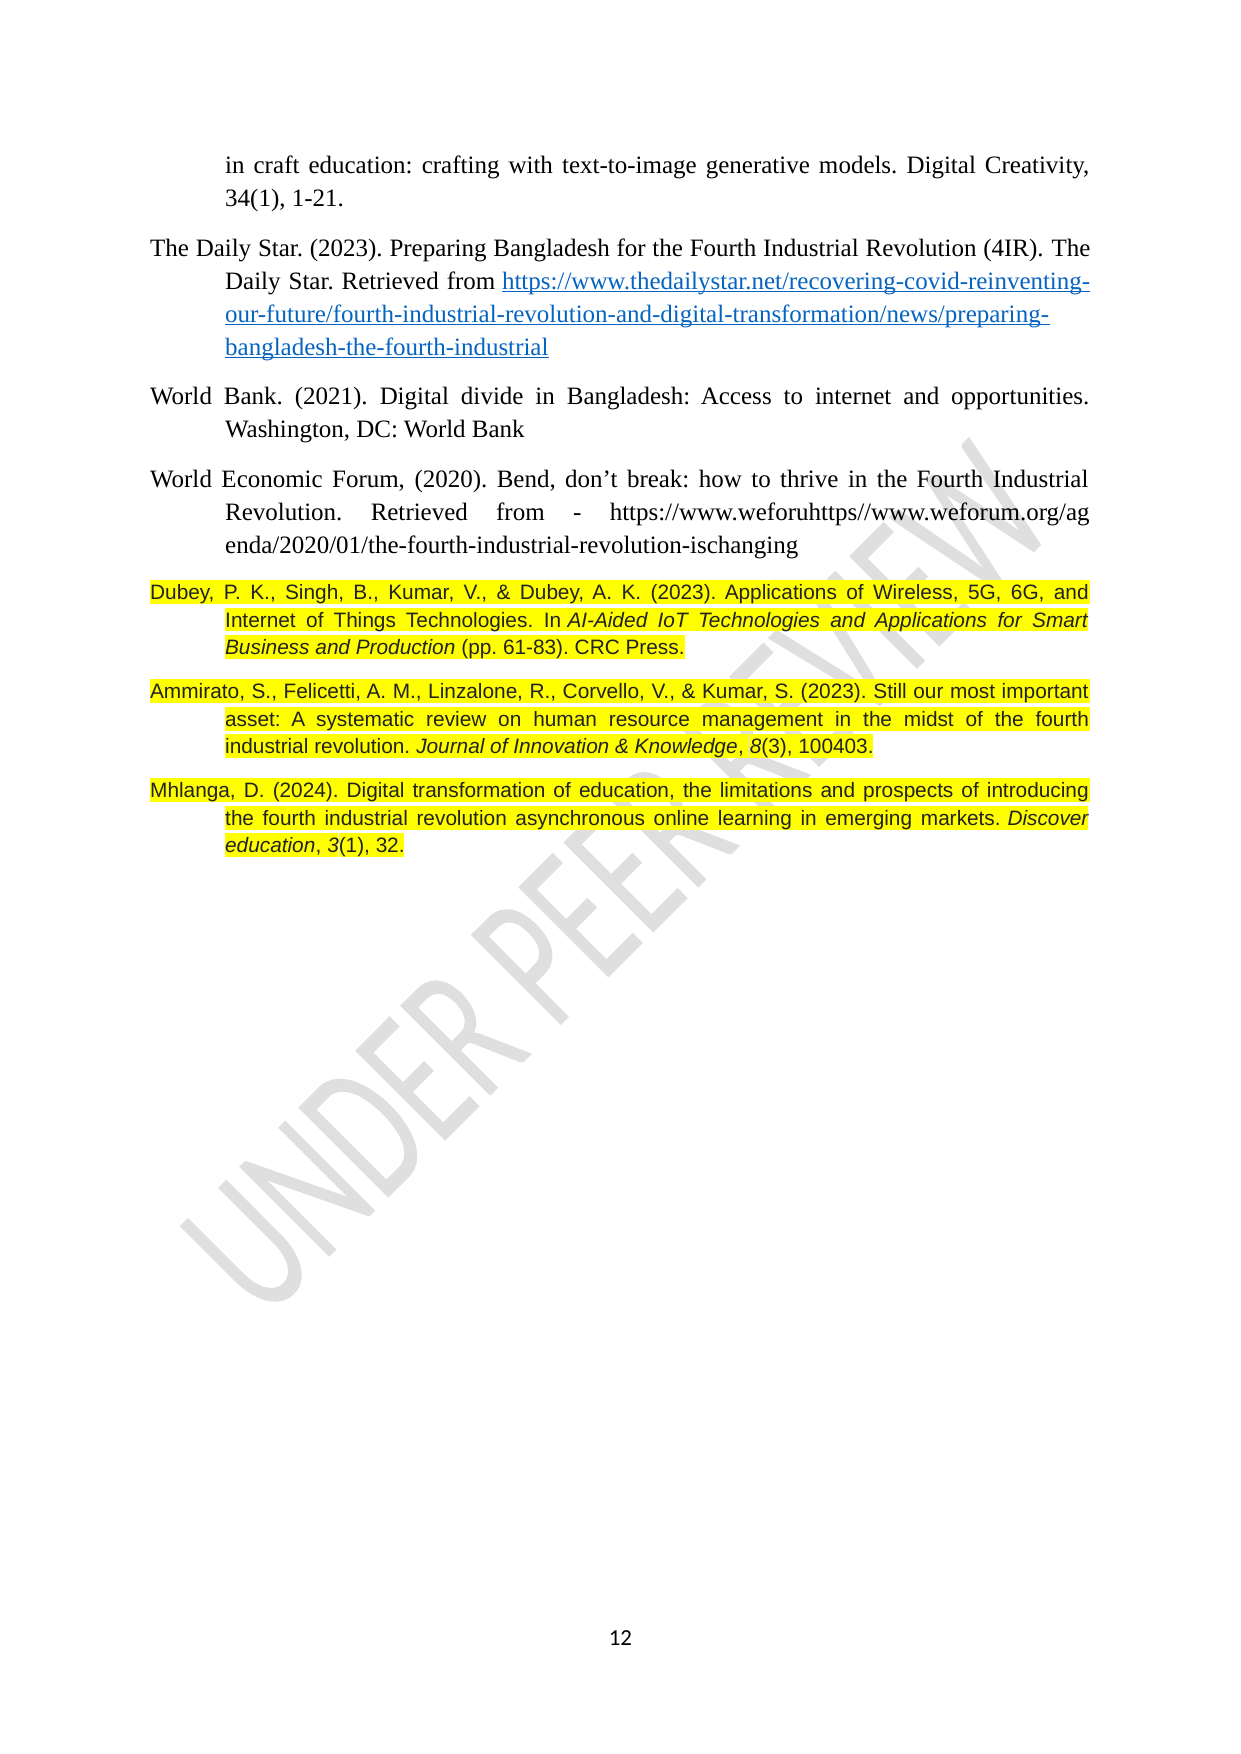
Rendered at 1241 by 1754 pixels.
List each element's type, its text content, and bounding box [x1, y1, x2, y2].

text Dubey, P. K., Singh, B., Kumar, V., & Dubey, A. K. (2023). Applications of Wireless, 5G, 6G, and Internet of Things Technologies. In AI-Aided IoT Technologies and Applications for Smart Business and Production (pp. 61-83). CRC Press. [150, 604, 1090, 659]
text Ammirato, S., Felicetti, A. M., Linzalone, R., Corvello, V., & Kumar, S. (2023). Still our most important asset: A systematic review on human resource management in the midst of the fourth industrial revolution. Journal of Innovation & Knowledge, 8(3), 100403. [150, 703, 1090, 758]
text Mhlanga, D. (2024). Digital transformation of education, the limitations and prospects of introducing the fourth industrial revolution asynchronous online learning in emerging markets. Discover education, 3(1), 32. [150, 802, 1090, 857]
text World Bank. (2021). Digital divide in Bangladesh: Access to internet and opportunities. Washington, DC: World Bank [150, 381, 1090, 443]
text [150, 150, 1090, 212]
text The Daily Star. (2023). Preparing Bangladesh for the Fourth Industrial Revolution (4IR). The Daily Star. Retrieved from https://www.thedailystar.net/recovering-covid-reinventing-our-future/fourth-industrial-revolution-and-digital-transformation/news/preparing-bangladesh-the-fourth-industrial [150, 233, 1090, 361]
text World Economic Forum, (2020). Bend, don’t break: how to thrive in the Fourth Industrial Revolution. Retrieved from - https://www.weforuhttps//www.weforum.org/ag enda/2020/01/the-fourth-industrial-revolution-ischanging [150, 464, 1090, 559]
